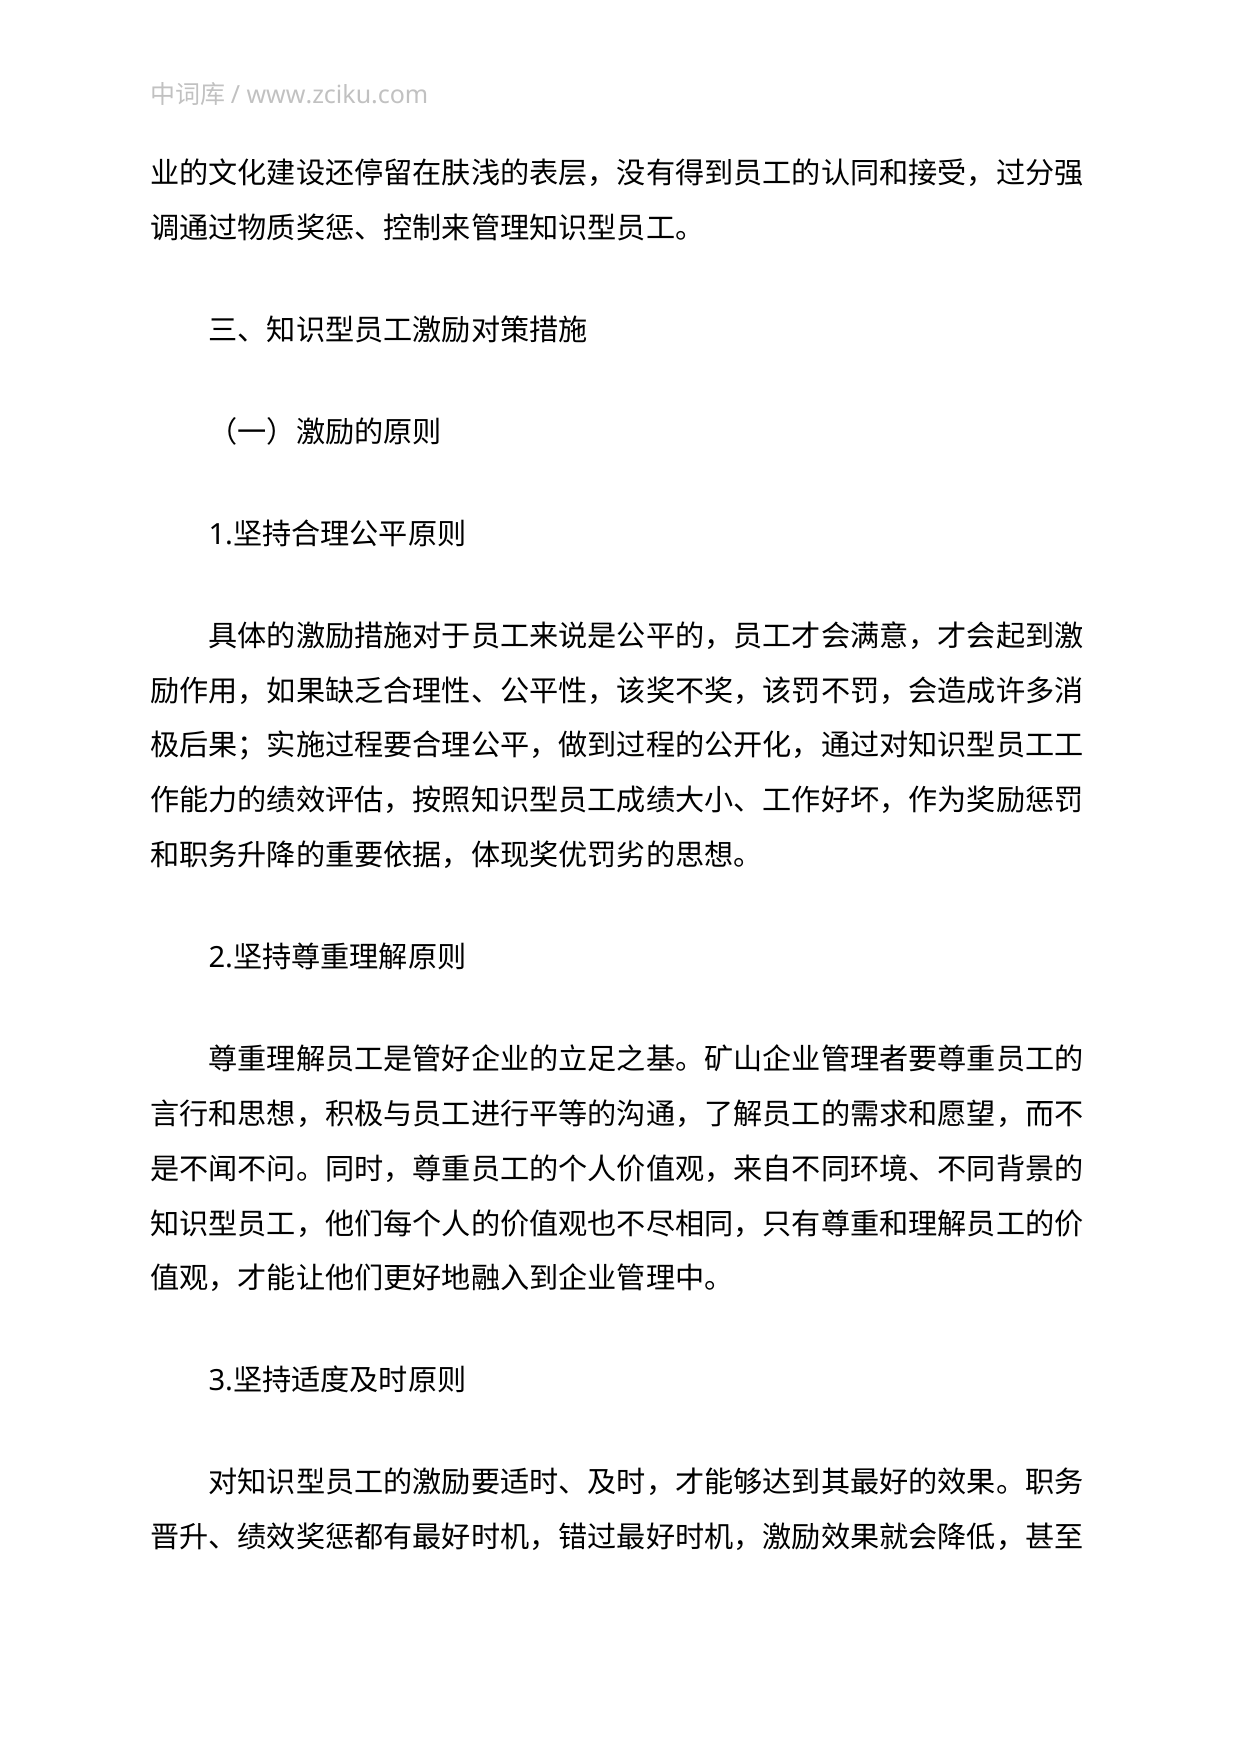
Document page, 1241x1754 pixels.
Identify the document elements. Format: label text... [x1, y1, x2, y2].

text 具体的激励措施对于员工来说是公平的，员工才会满意，才会起到激励作用，如果缺乏合理性、公平性，该奖不奖，该罚不罚，会造成许多消极后果；实施过程要合理公平，做到过程的公开化，通过对知识型员工工作能力的绩效评估，按照知识型员工成绩大小、工作好坏，作为奖励惩罚和职务升降的重要依据，体现奖优罚劣的思想。 [150, 612, 1090, 874]
text 三、知识型员工激励对策措施 [150, 307, 1090, 349]
text 2.坚持尊重理解原则 [150, 933, 1090, 976]
text （一）激励的原则 [150, 408, 1090, 451]
text 尊重理解员工是管好企业的立足之基。矿山企业管理者要尊重员工的言行和思想，积极与员工进行平等的沟通，了解员工的需求和愿望，而不是不闻不问。同时，尊重员工的个人价值观，来自不同环境、不同背景的知识型员工，他们每个人的价值观也不尽相同，只有尊重和理解员工的价值观，才能让他们更好地融入到企业管理中。 [150, 1036, 1090, 1297]
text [150, 150, 1090, 247]
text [150, 1459, 1090, 1556]
text 1.坚持合理公平原则 [150, 510, 1090, 553]
text 3.坚持适度及时原则 [150, 1357, 1090, 1399]
